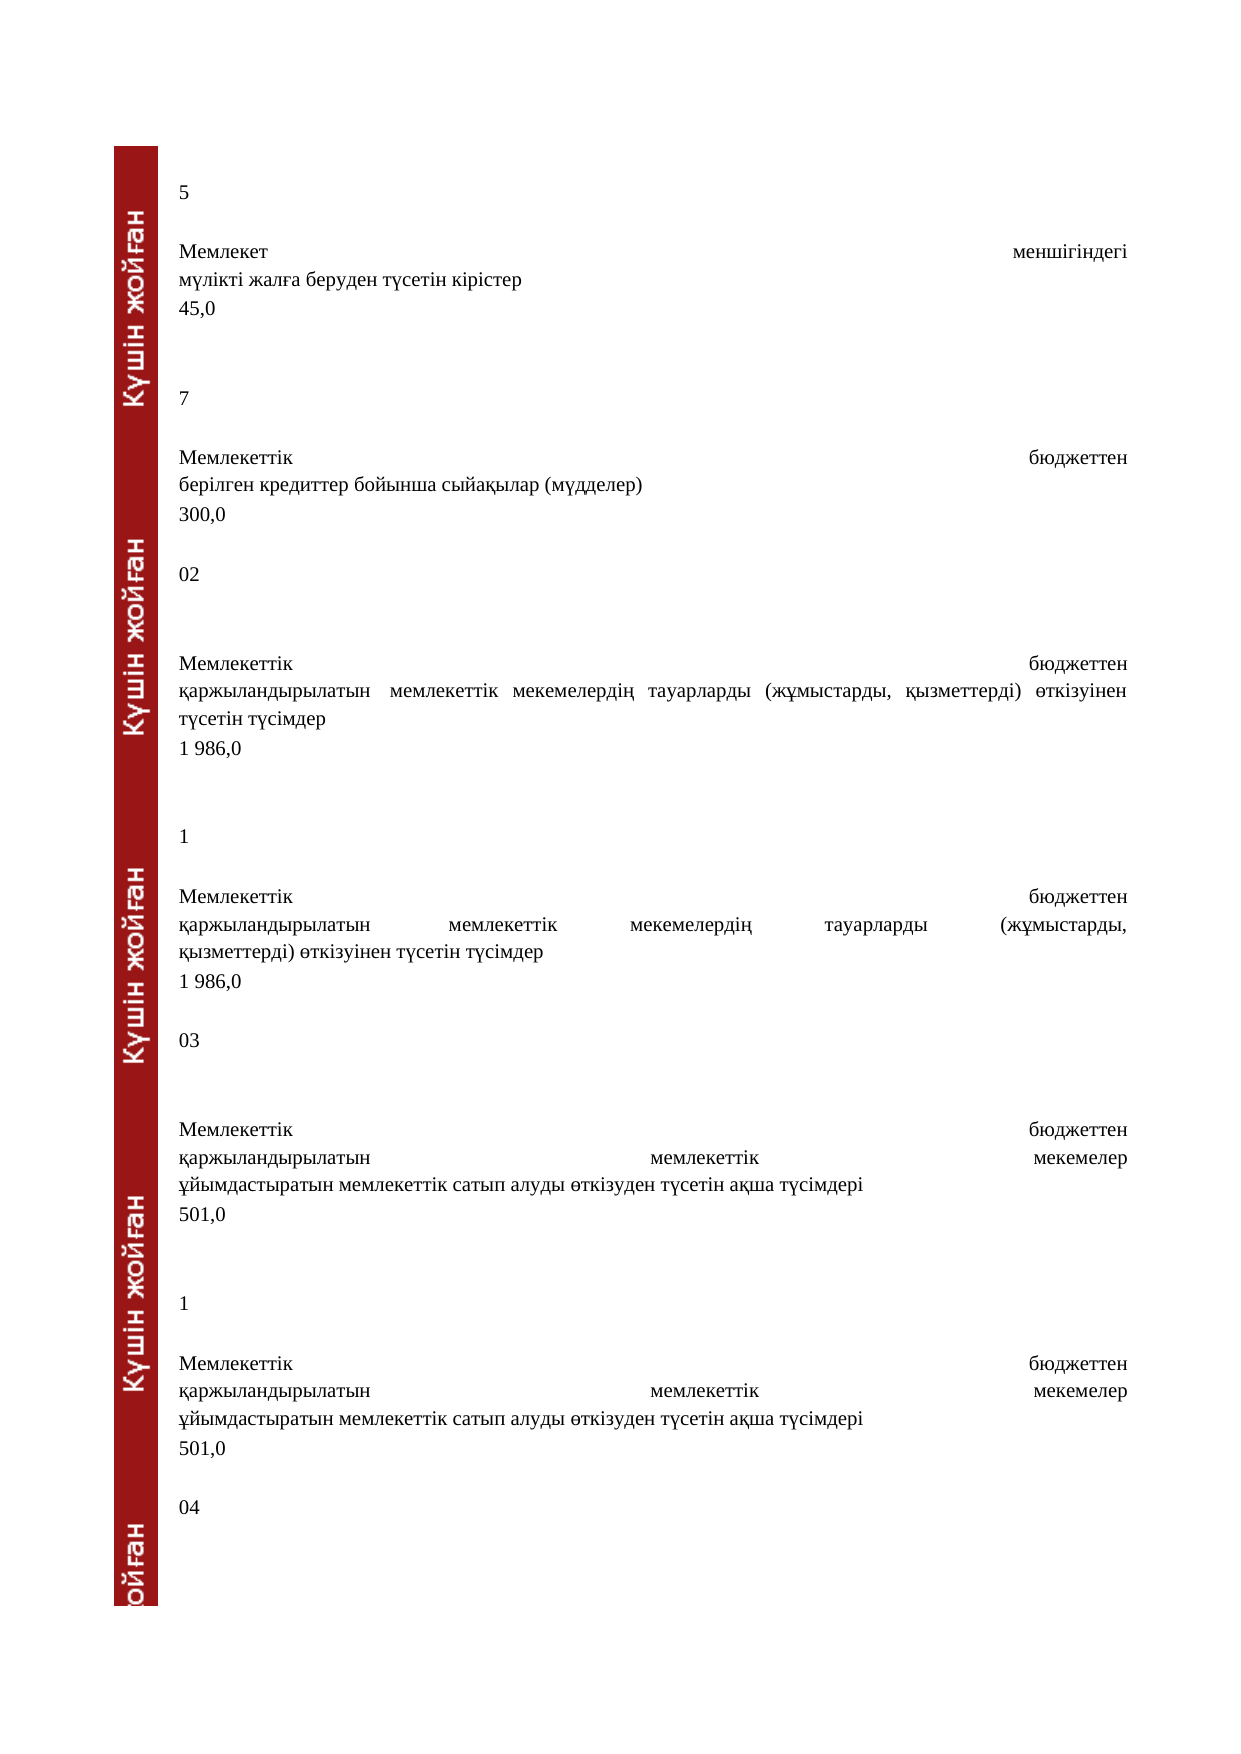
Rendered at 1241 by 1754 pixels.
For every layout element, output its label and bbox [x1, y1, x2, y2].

picture [114, 146, 158, 1606]
